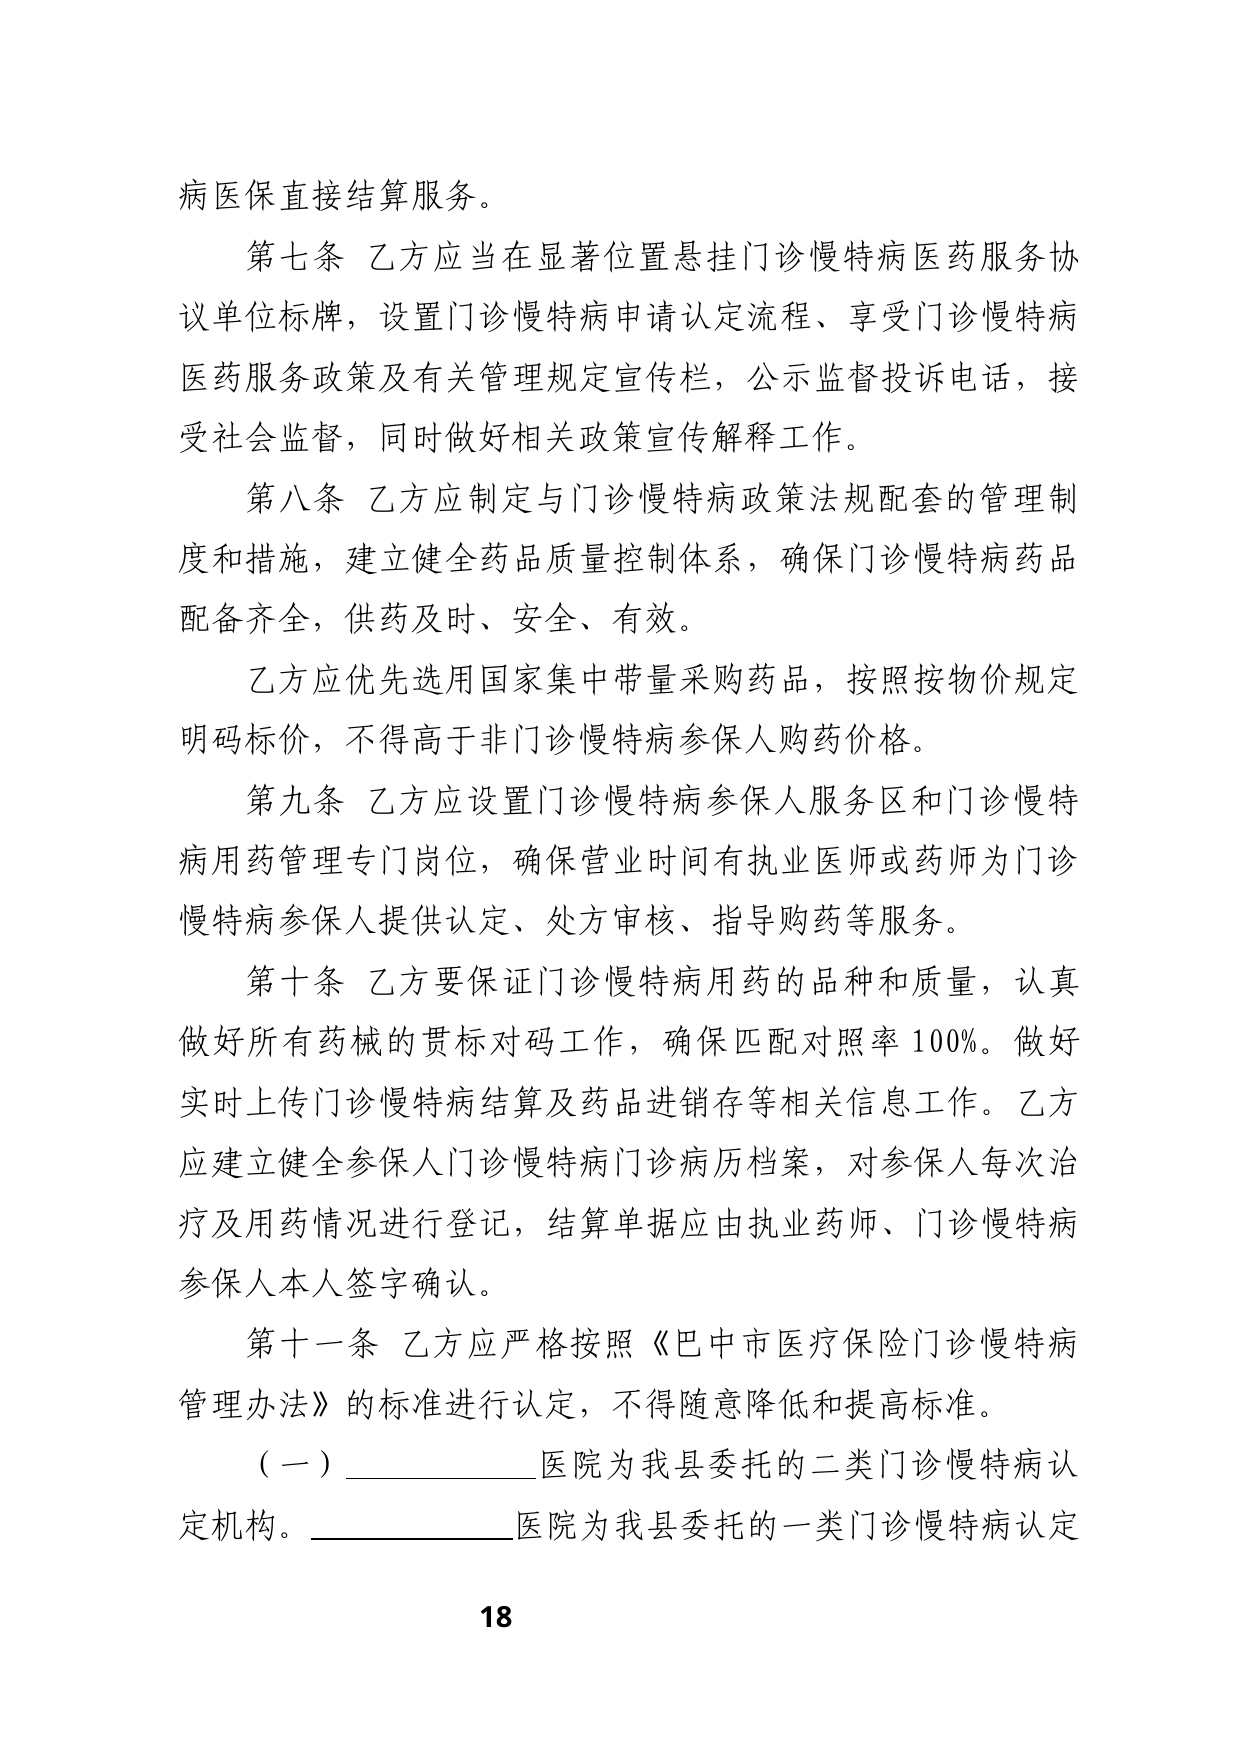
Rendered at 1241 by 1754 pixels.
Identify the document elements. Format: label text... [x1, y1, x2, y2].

text 第十一条 乙方应严格按照《巴中市医疗保险门诊慢特病管理办法》的标准进行认定，不得随意降低和提高标准。 [177, 1307, 1081, 1428]
text 乙方应优先选用国家集中带量采购药品，按照按物价规定，明码标价，不得高于非门诊慢特病参保人购药价格。 [177, 643, 1081, 764]
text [177, 1428, 1081, 1549]
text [177, 159, 1081, 220]
text 第十条 乙方要保证门诊慢特病用药的品种和质量，认真做好所有药械的贯标对码工作，确保匹配对照率100%。做好实时上传门诊慢特病结算及药品进销存等相关信息工作。乙方应建立健全参保人门诊慢特病门诊病历档案，对参保人每次治疗及用药情况进行登记，结算单据应由执业药师、门诊慢特病参保人本人签字确认。 [177, 945, 1081, 1307]
text 第九条 乙方应设置门诊慢特病参保人服务区和门诊慢特病用药管理专门岗位，确保营业时间有执业医师或药师为门诊慢特病参保人提供认定、处方审核、指导购药等服务。 [177, 764, 1081, 945]
text 第七条 乙方应当在显著位置悬挂门诊慢特病医药服务协议单位标牌，设置门诊慢特病申请认定流程、享受门诊慢特病医药服务政策及有关管理规定宣传栏，公示监督投诉电话，接受社会监督，同时做好相关政策宣传解释工作。 [177, 220, 1081, 462]
text 第八条 乙方应制定与门诊慢特病政策法规配套的管理制度和措施，建立健全药品质量控制体系，确保门诊慢特病药品配备齐全，供药及时、安全、有效。 [177, 462, 1081, 643]
